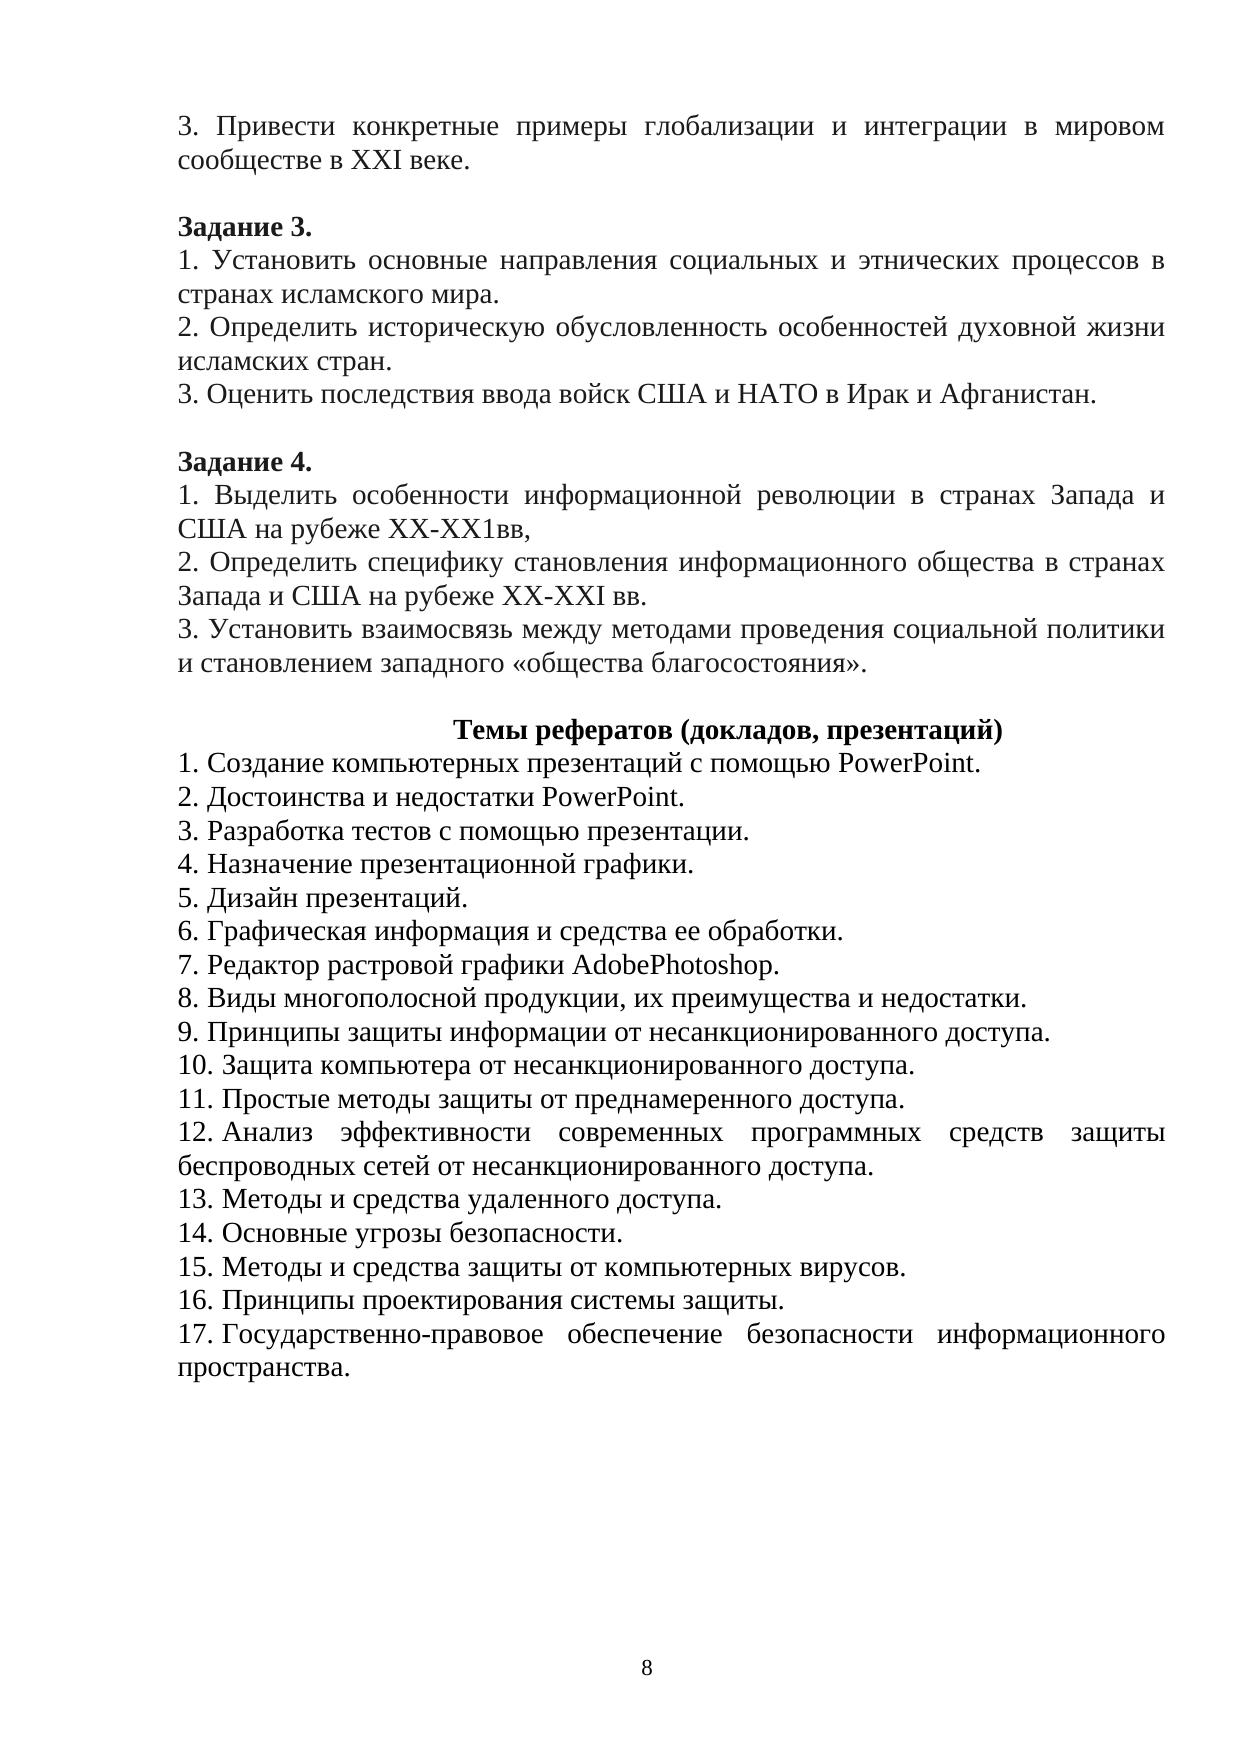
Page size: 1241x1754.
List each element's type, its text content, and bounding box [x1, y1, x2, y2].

list Назначение презентационной графики. [177, 846, 1166, 880]
list Разработка тестов с помощью презентации. [177, 813, 1166, 846]
list Редактор растровой графики AdobePhotoshop. [177, 947, 1166, 980]
list Защита компьютера от несанкционированного доступа. [177, 1047, 1166, 1081]
list Методы и средства защиты от компьютерных вирусов. [177, 1249, 1166, 1282]
text 3. Привести конкретные примеры глобализации и интеграции в мировом сообществе в XXI веке. [177, 108, 1166, 175]
text Задание 4. [177, 444, 1166, 477]
list Основные угрозы безопасности. [177, 1215, 1166, 1249]
text 2. Определить историческую обусловленность особенностей духовной жизни исламских стран. [177, 309, 1166, 377]
list Графическая информация и средства ее обработки. [177, 913, 1166, 947]
list Государственно-правовое обеспечение безопасности информационного пространства. [177, 1316, 1166, 1383]
list Дизайн презентаций. [177, 880, 1166, 913]
text 1. Установить основные направления социальных и этнических процессов в странах исламского мира. [177, 242, 1166, 309]
list Темы рефератов (докладов, презентаций) [290, 712, 1166, 746]
list Анализ эффективности современных программных средств защиты беспроводных сетей от несанкционированного доступа. [177, 1114, 1166, 1182]
list Достоинства и недостатки PowerPoint. [177, 779, 1166, 813]
list Принципы защиты информации от несанкционированного доступа. [177, 1014, 1166, 1047]
list Виды многополосной продукции, их преимущества и недостатки. [177, 980, 1166, 1014]
list Методы и средства удаленного доступа. [177, 1182, 1166, 1215]
text 3. Установить взаимосвязь между методами проведения социальной политики и становлением западного «общества благосостояния». [177, 611, 1166, 678]
list Простые методы защиты от преднамеренного доступа. [177, 1081, 1166, 1114]
text Задание 3. [177, 209, 1166, 242]
list Создание компьютерных презентаций с помощью PowerPoint. [177, 746, 1166, 779]
text 3. Оценить последствия ввода войск США и НАТО в Ирак и Афганистан. [177, 377, 1166, 410]
text 1. Выделить особенности информационной революции в странах Запада и США на рубеже ХХ-ХХ1вв, [177, 477, 1166, 544]
text 2. Определить специфику становления информационного общества в странах Запада и США на рубеже XX-XXI вв. [177, 544, 1166, 611]
list Принципы проектирования системы защиты. [177, 1282, 1166, 1316]
